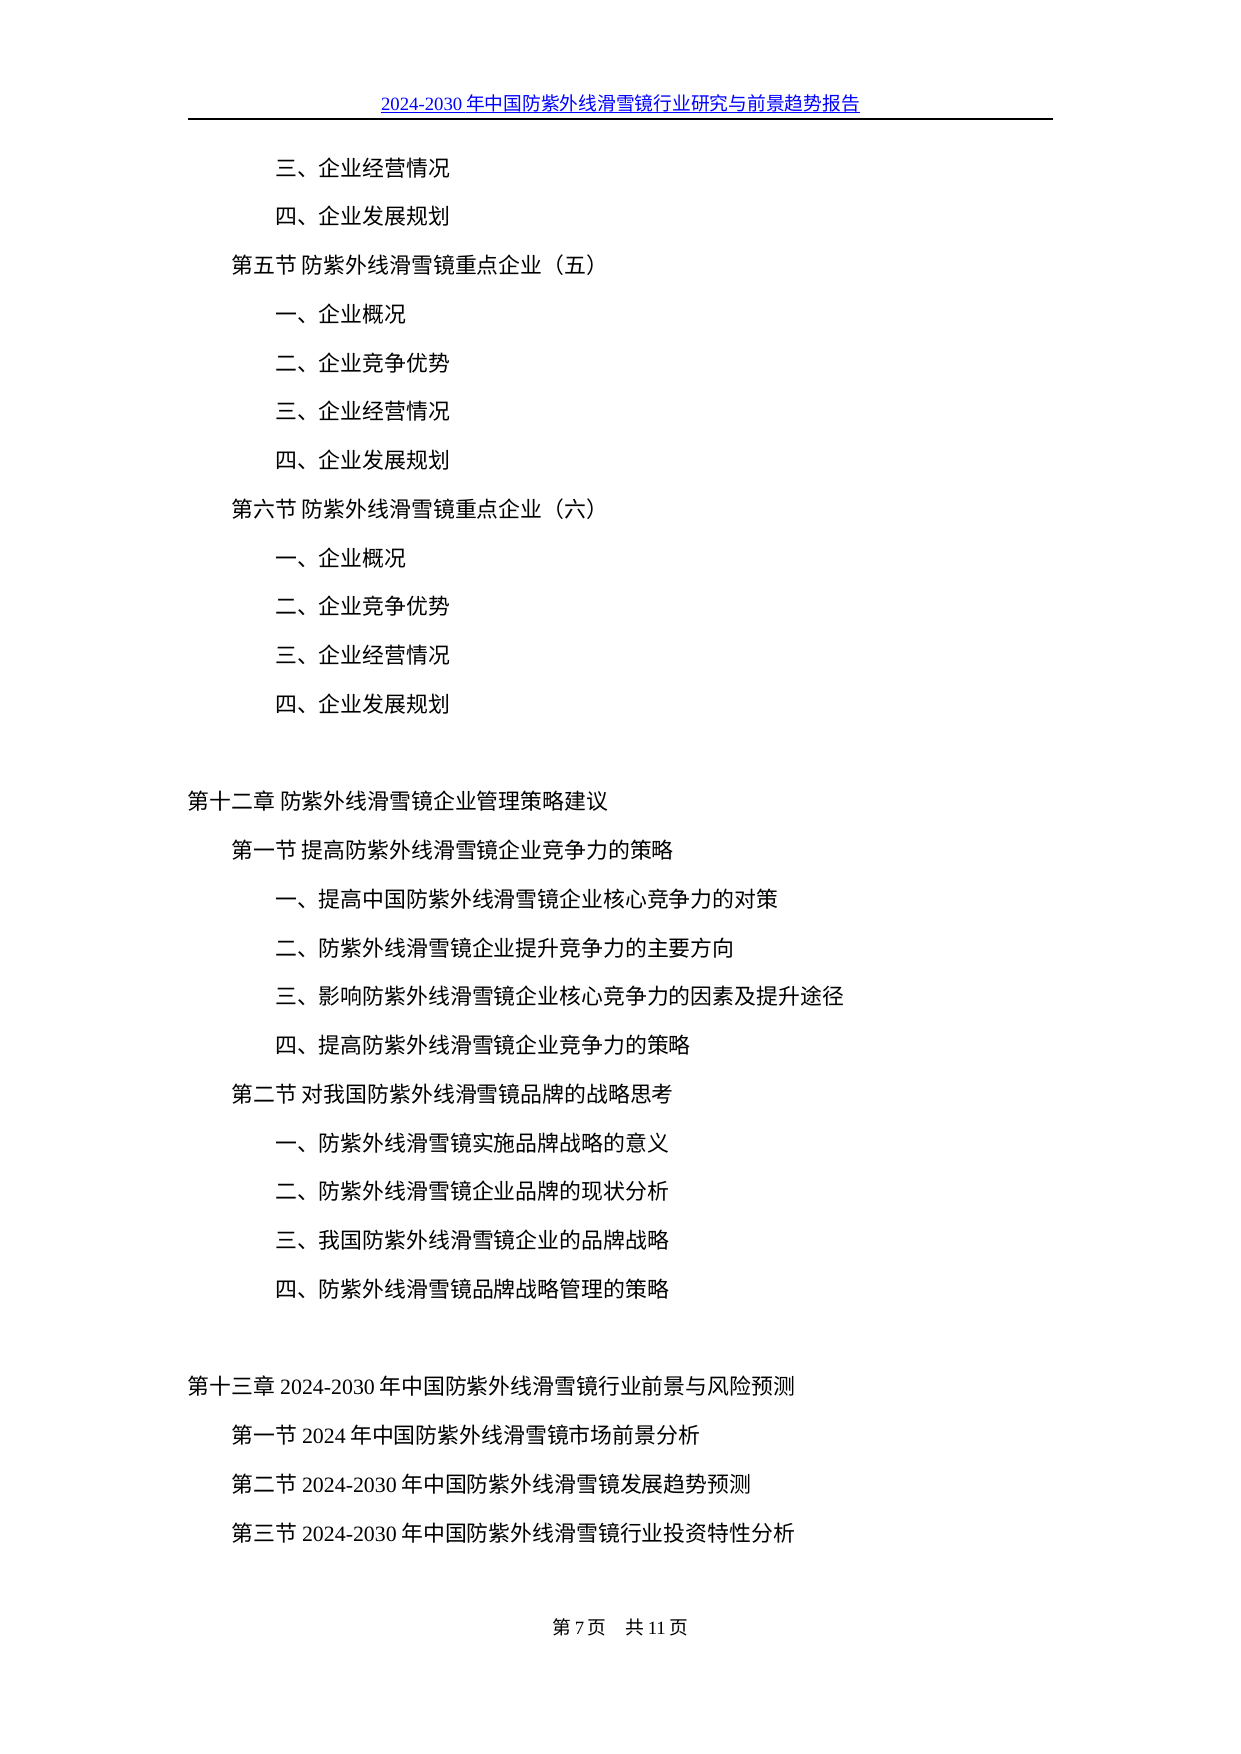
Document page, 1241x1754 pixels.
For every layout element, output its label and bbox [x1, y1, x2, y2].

text [187, 150, 1053, 1548]
